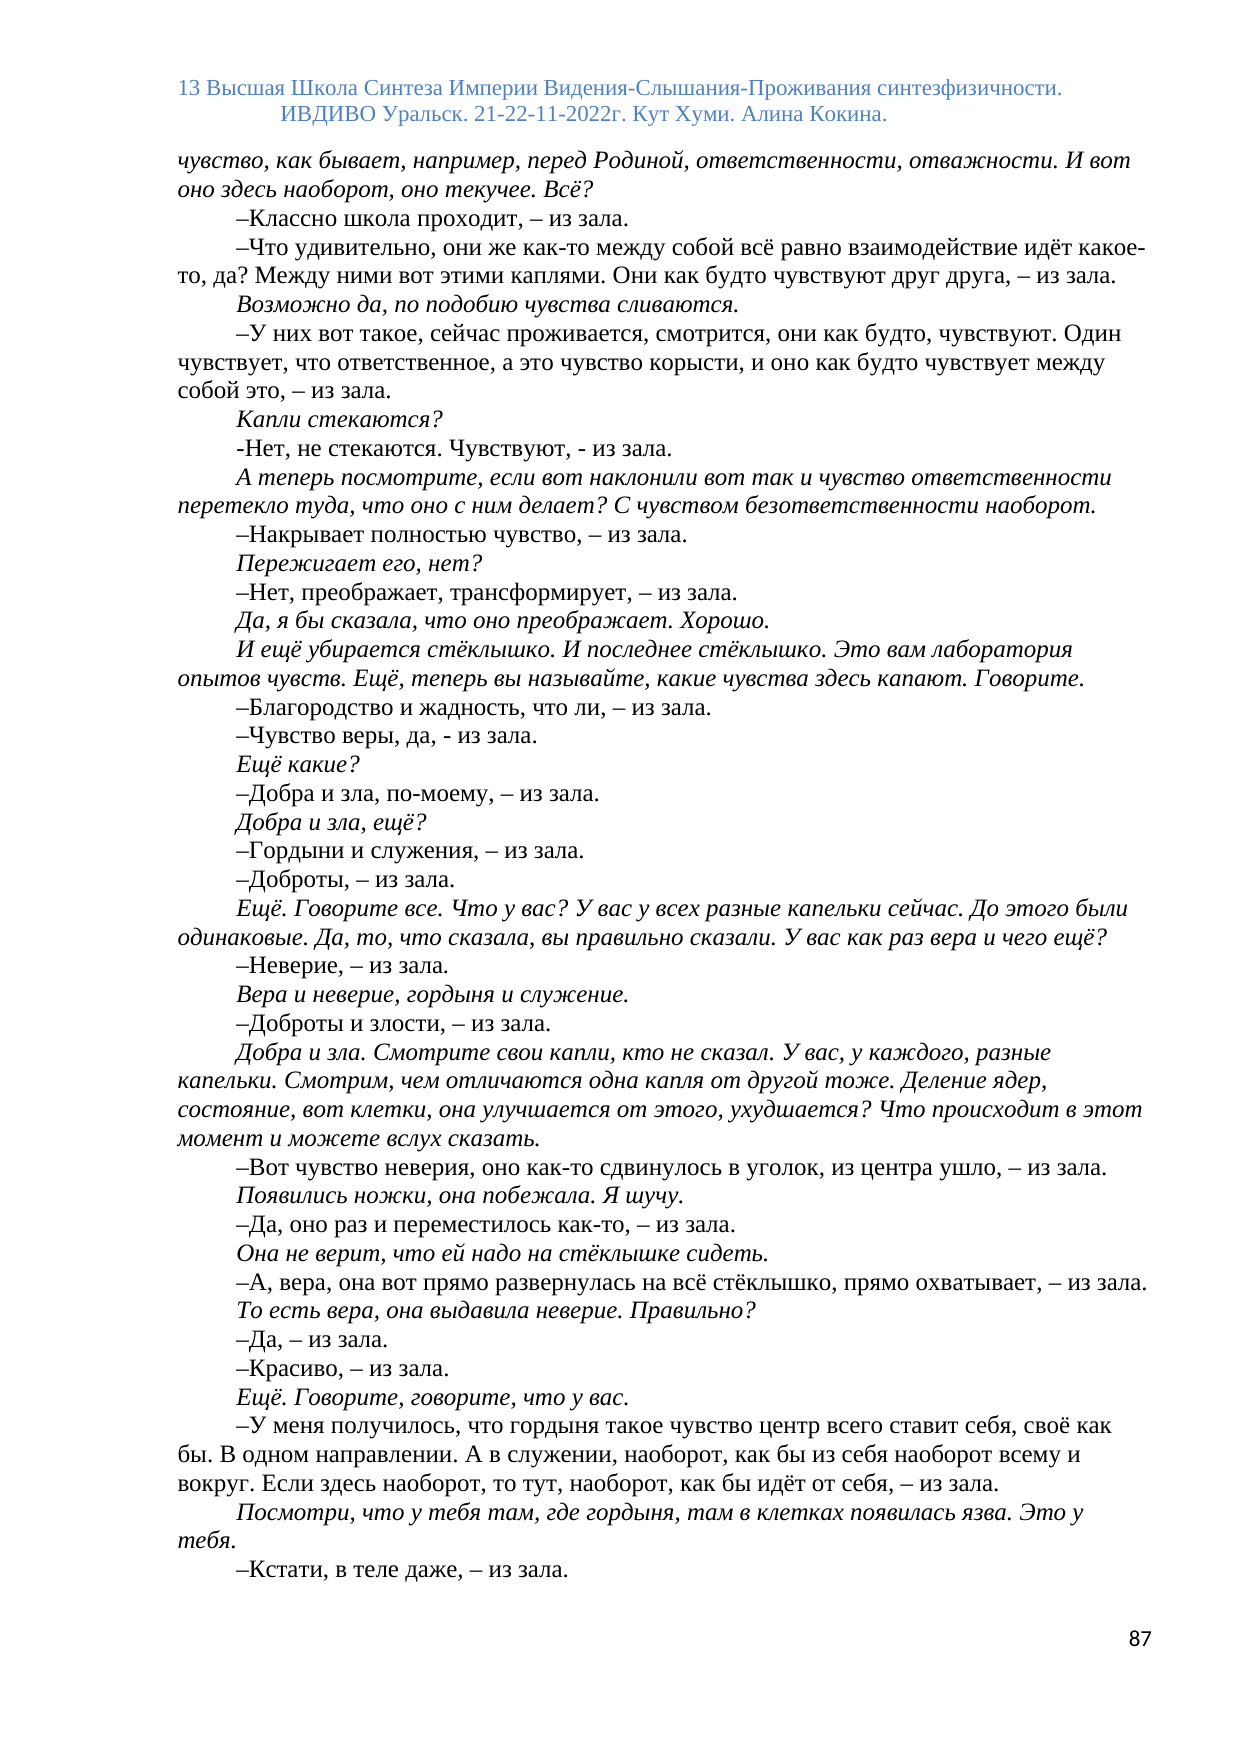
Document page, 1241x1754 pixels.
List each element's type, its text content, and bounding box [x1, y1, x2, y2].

text –Что удивительно, они же как-то между собой всё равно взаимодействие идёт какое-то, да? Между ними вот этими каплями. Они как будто чувствуют друг друга, – из зала. [177, 232, 1152, 289]
text Посмотри, что у тебя там, где гордыня, там в клетках появилась язва. Это у тебя. [177, 1497, 1152, 1554]
text –Неверие, – из зала. [177, 951, 1152, 979]
text –У них вот такое, сейчас проживается, смотрится, они как будто, чувствуют. Один чувствует, что ответственное, а это чувство корысти, и оно как будто чувствует между собой это, – из зала. [177, 318, 1152, 404]
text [177, 146, 1152, 203]
text Она не верит, что ей надо на стёклышке сидеть. [177, 1238, 1152, 1267]
text Вера и неверие, гордыня и служение. [177, 979, 1152, 1008]
text –Чувство веры, да, - из зала. [177, 721, 1152, 749]
text –Накрывает полностью чувство, – из зала. [177, 519, 1152, 548]
text –А, вера, она вот прямо развернулась на всё стёклышко, прямо охватывает, – из зала. [177, 1267, 1152, 1296]
text Пережигает его, нет? [177, 548, 1152, 577]
text –Кстати, в теле даже, – из зала. [177, 1554, 1152, 1583]
text Добра и зла. Смотрите свои капли, кто не сказал. У вас, у каждого, разные капельки. Смотрим, чем отличаются одна капля от другой тоже. Деление ядер, состояние, вот клетки, она улучшается от этого, ухудшается? Что происходит в этот момент и можете вслух сказать. [177, 1037, 1152, 1152]
text –Доброты, – из зала. [177, 864, 1152, 893]
text То есть вера, она выдавила неверие. Правильно? [177, 1296, 1152, 1324]
text –Да, оно раз и переместилось как-то, – из зала. [177, 1209, 1152, 1238]
text Капли стекаются? [177, 404, 1152, 433]
text -Нет, не стекаются. Чувствуют, - из зала. [177, 433, 1152, 462]
text –Нет, преображает, трансформирует, – из зала. [177, 577, 1152, 606]
text –Благородство и жадность, что ли, – из зала. [177, 692, 1152, 721]
text –У меня получилось, что гордыня такое чувство центр всего ставит себя, своё как бы. В одном направлении. А в служении, наоборот, как бы из себя наоборот всему и вокруг. Если здесь наоборот, то тут, наоборот, как бы идёт от себя, – из зала. [177, 1411, 1152, 1497]
text –Доброты и злости, – из зала. [177, 1008, 1152, 1037]
text Ещё какие? [177, 749, 1152, 778]
text А теперь посмотрите, если вот наклонили вот так и чувство ответственности перетекло туда, что оно с ним делает? С чувством безответственности наоборот. [177, 462, 1152, 519]
text –Да, – из зала. [177, 1324, 1152, 1353]
text –Классно школа проходит, – из зала. [177, 203, 1152, 232]
text Добра и зла, ещё? [177, 807, 1152, 836]
text Появились ножки, она побежала. Я шучу. [177, 1181, 1152, 1209]
text Возможно да, по подобию чувства сливаются. [177, 289, 1152, 318]
text –Гордыни и служения, – из зала. [177, 836, 1152, 864]
text –Добра и зла, по-моему, – из зала. [177, 778, 1152, 807]
text Ещё. Говорите, говорите, что у вас. [177, 1382, 1152, 1411]
text Да, я бы сказала, что оно преображает. Хорошо. [177, 606, 1152, 634]
text –Вот чувство неверия, оно как-то сдвинулось в уголок, из центра ушло, – из зала. [177, 1152, 1152, 1181]
text И ещё убирается стёклышко. И последнее стёклышко. Это вам лаборатория опытов чувств. Ещё, теперь вы называйте, какие чувства здесь капают. Говорите. [177, 634, 1152, 692]
text –Красиво, – из зала. [177, 1353, 1152, 1382]
text Ещё. Говорите все. Что у вас? У вас у всех разные капельки сейчас. До этого были одинаковые. Да, то, что сказала, вы правильно сказали. У вас как раз вера и чего ещё? [177, 893, 1152, 951]
